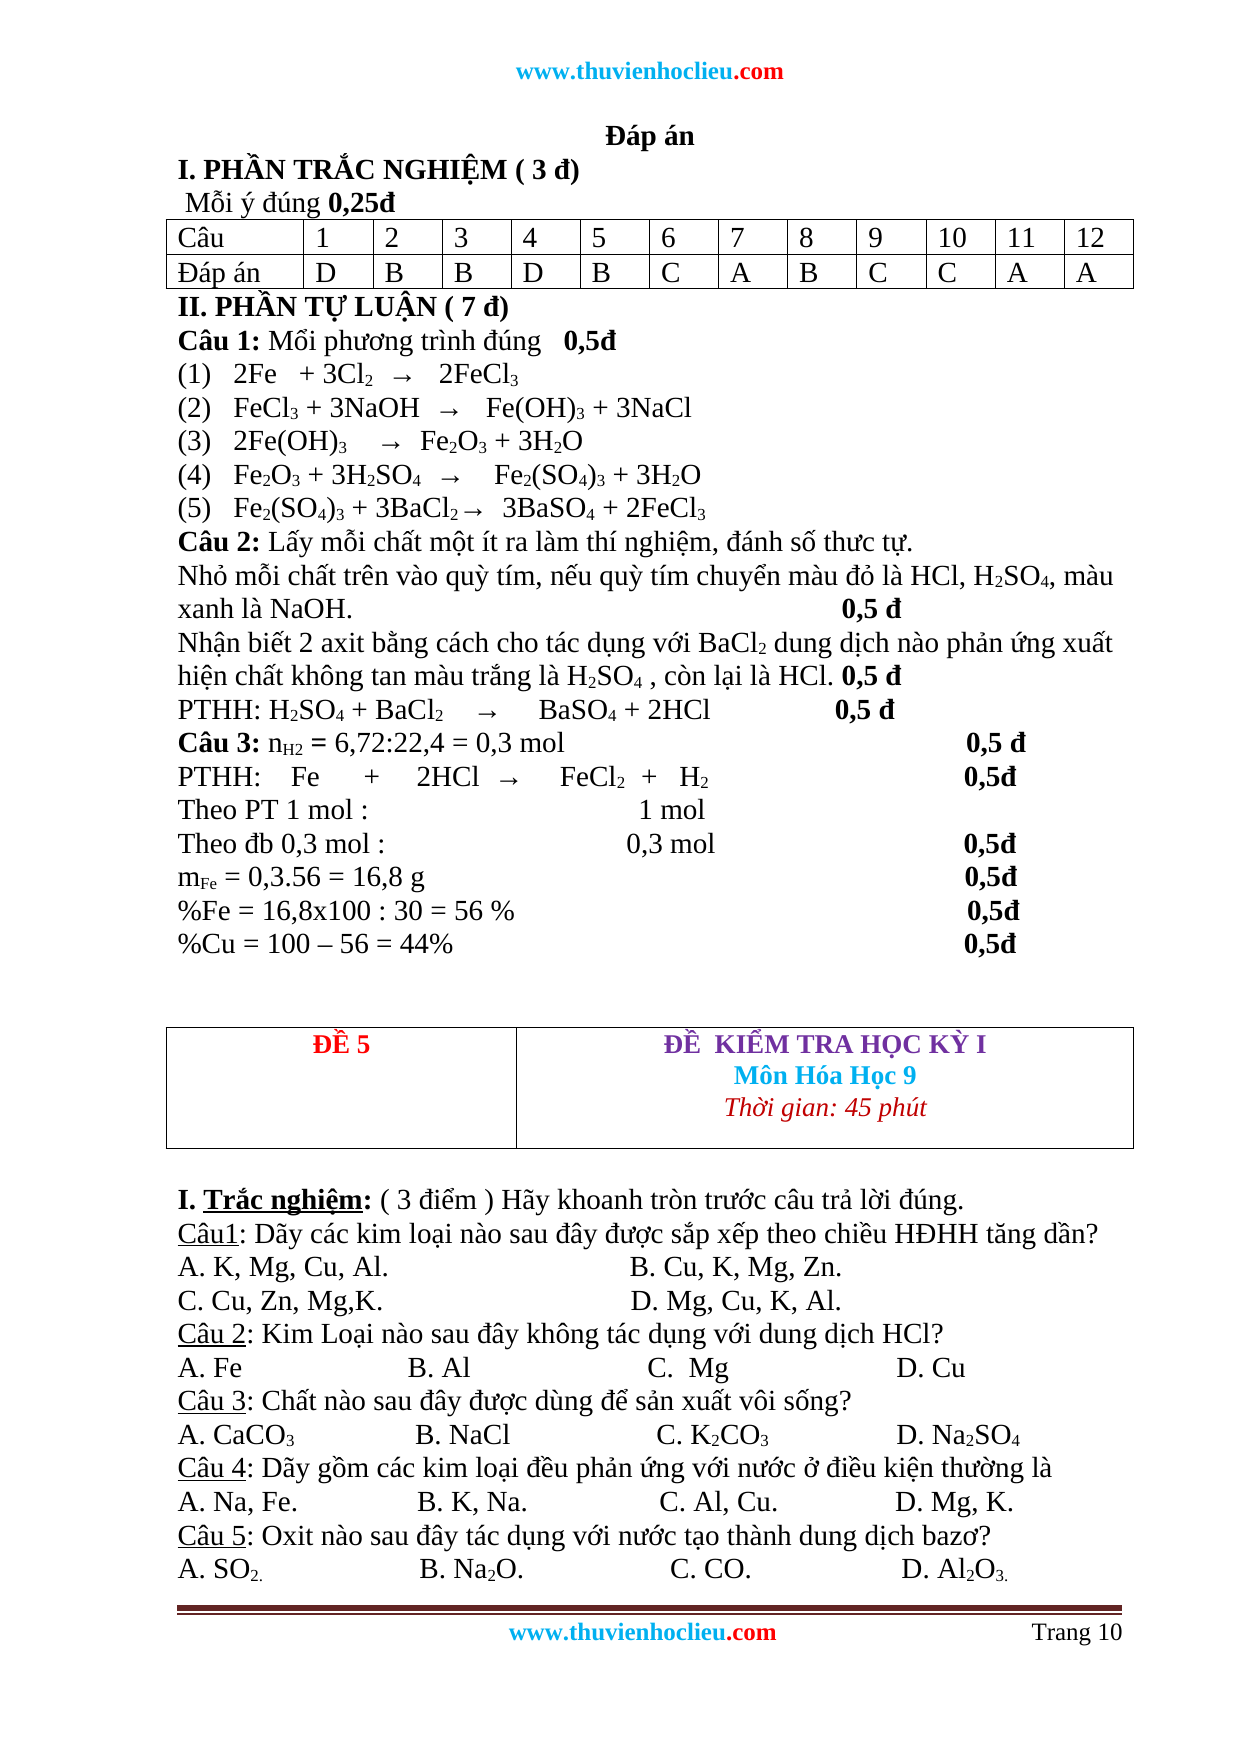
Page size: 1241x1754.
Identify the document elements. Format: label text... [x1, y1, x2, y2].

text (3) 2Fe(OH)3 → Fe2O3 + 3H2O [177, 423, 1122, 457]
table_cell C [857, 255, 926, 288]
table_cell A [1065, 255, 1133, 288]
table_header 10 [927, 220, 995, 254]
text (1) 2Fe + 3Cl2 → 2FeCl3 [177, 356, 1122, 390]
table_header 2 [374, 220, 442, 254]
text Câu 2: Kim Loại nào sau đây không tác dụng với dung dịch HCl? [177, 1316, 1122, 1350]
table_cell C [650, 255, 718, 288]
text Câu1: Dãy các kim loại nào sau đây được sắp xếp theo chiều HĐHH tăng dần? [177, 1216, 1122, 1249]
text Câu 3: nH2 = 6,72:22,4 = 0,3 mol 0,5 đ [177, 725, 1122, 759]
text %Cu = 100 – 56 = 44% 0,5đ [177, 927, 1122, 960]
text Đáp án [177, 118, 1122, 152]
table_cell D [304, 255, 373, 288]
text I. Trắc nghiệm: ( 3 điểm ) Hãy khoanh tròn trước câu trả lời đúng. [177, 1182, 1122, 1216]
text A. CaCO3 B. NaCl C. K2CO3 D. Na2SO4 [177, 1417, 1122, 1451]
text (4) Fe2O3 + 3H2SO4 → Fe2(SO4)3 + 3H2O [177, 457, 1122, 491]
table_header 6 [650, 220, 718, 254]
text PTHH: H2SO4 + BaCl2 → BaSO4 + 2HCl 0,5 đ [177, 692, 1122, 725]
table_header 1 [304, 220, 373, 254]
text Mỗi ý đúng 0,25đ [177, 186, 1122, 219]
text Nhỏ mỗi chất trên vào quỳ tím, nếu quỳ tím chuyển màu đỏ là HCl, H2SO4, màu xanh là NaOH. 0,5 đ [177, 558, 1122, 625]
table_cell A [719, 255, 787, 288]
text A. Fe B. Al C. Mg D. Cu [177, 1350, 1122, 1383]
text Câu 5: Oxit nào sau đây tác dụng với nước tạo thành dung dịch bazơ? [177, 1518, 1122, 1551]
text Theo PT 1 mol : 1 mol [177, 792, 1122, 826]
text A. Na, Fe. B. K, Na. C. Al, Cu. D. Mg, K. [177, 1484, 1122, 1518]
table_cell Đáp án [167, 255, 303, 288]
table_cell C [927, 255, 995, 288]
table_cell B [581, 255, 649, 288]
text II. PHẦN TỰ LUẬN ( 7 đ) [177, 289, 1122, 323]
table_header Câu [167, 220, 303, 254]
text A. K, Mg, Cu, Al. B. Cu, K, Mg, Zn. [177, 1249, 1122, 1283]
table_header 4 [512, 220, 580, 254]
table_header 7 [719, 220, 787, 254]
table_cell B [443, 255, 511, 288]
table_header ĐỀ KIỂM TRA HỌC KỲ I Môn Hóa Học 9 Thời gian: 45 phút [517, 1028, 1133, 1148]
text Câu 1: Mổi phương trình đúng 0,5đ [177, 323, 1122, 356]
table_header 12 [1065, 220, 1133, 254]
text Câu 2: Lấy mỗi chất một ít ra làm thí nghiệm, đánh số thưc tự. [177, 524, 1122, 558]
text PTHH: Fe + 2HCl → FeCl2 + H2 0,5đ [177, 759, 1122, 792]
table_cell B [788, 255, 856, 288]
text C. Cu, Zn, Mg,K. D. Mg, Cu, K, Al. [177, 1283, 1122, 1316]
text Theo đb 0,3 mol : 0,3 mol 0,5đ [177, 826, 1122, 859]
table_header 3 [443, 220, 511, 254]
text Câu 4: Dãy gồm các kim loại đều phản ứng với nước ở điều kiện thường là [177, 1451, 1122, 1484]
table_cell B [374, 255, 442, 288]
text mFe = 0,3.56 = 16,8 g 0,5đ [177, 859, 1122, 893]
table_header 5 [581, 220, 649, 254]
text %Fe = 16,8x100 : 30 = 56 % 0,5đ [177, 893, 1122, 927]
table_header 8 [788, 220, 856, 254]
table_header 11 [996, 220, 1064, 254]
text Nhận biết 2 axit bằng cách cho tác dụng với BaCl2 dung dịch nào phản ứng xuất hiện chất không tan màu trắng là H2SO4 , còn lại là HCl. 0,5 đ [177, 625, 1122, 692]
table_cell A [996, 255, 1064, 288]
text (2) FeCl3 + 3NaOH → Fe(OH)3 + 3NaCl [177, 390, 1122, 423]
table_header ĐỀ 5 [167, 1028, 516, 1148]
table_cell D [512, 255, 580, 288]
text I. PHẦN TRẮC NGHIỆM ( 3 đ) [177, 152, 1122, 186]
text Câu 3: Chất nào sau đây được dùng để sản xuất vôi sống? [177, 1383, 1122, 1417]
text A. SO2. B. Na2O. C. CO. D. Al2O3. [177, 1551, 1122, 1585]
text (5) Fe2(SO4)3 + 3BaCl2→ 3BaSO4 + 2FeCl3 [177, 491, 1122, 524]
table_header 9 [857, 220, 926, 254]
